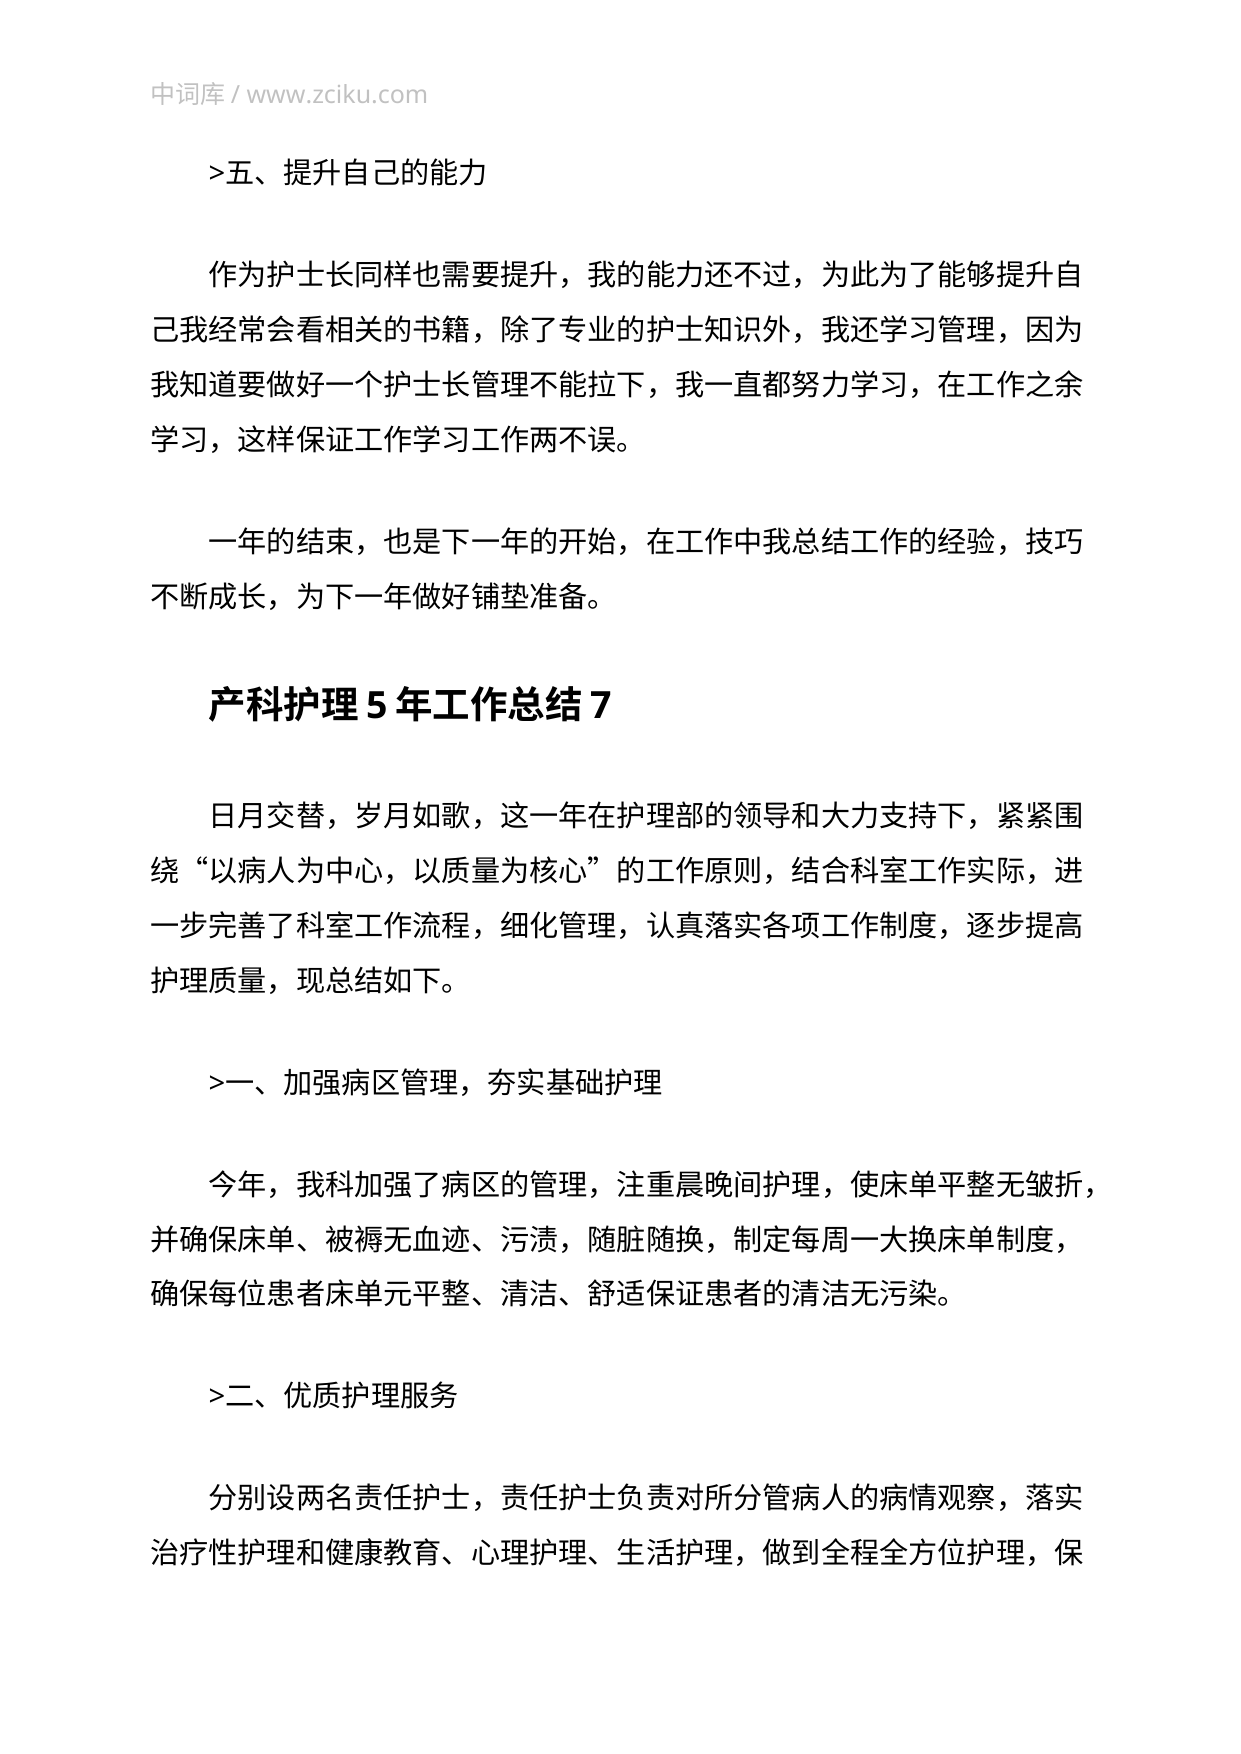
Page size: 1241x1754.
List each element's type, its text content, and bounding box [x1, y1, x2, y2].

text >二、优质护理服务 [150, 1373, 1090, 1415]
text >五、提升自己的能力 [150, 150, 1090, 192]
text >一、加强病区管理，夯实基础护理 [150, 1059, 1090, 1102]
text 日月交替，岁月如歌，这一年在护理部的领导和大力支持下，紧紧围绕“以病人为中心，以质量为核心”的工作原则，结合科室工作实际，进一步完善了科室工作流程，细化管理，认真落实各项工作制度，逐步提高护理质量，现总结如下。 [150, 793, 1090, 1000]
text 一年的结束，也是下一年的开始，在工作中我总结工作的经验，技巧不断成长，为下一年做好铺垫准备。 [150, 518, 1090, 616]
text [150, 1475, 1090, 1572]
text 产科护理5年工作总结7 [150, 675, 1090, 729]
text 今年，我科加强了病区的管理，注重晨晚间护理，使床单平整无皱折，并确保床单、被褥无血迹、污渍，随脏随换，制定每周一大换床单制度，确保每位患者床单元平整、清洁、舒适保证患者的清洁无污染。 [150, 1161, 1090, 1313]
text 作为护士长同样也需要提升，我的能力还不过，为此为了能够提升自己我经常会看相关的书籍，除了专业的护士知识外，我还学习管理，因为我知道要做好一个护士长管理不能拉下，我一直都努力学习，在工作之余学习，这样保证工作学习工作两不误。 [150, 252, 1090, 459]
